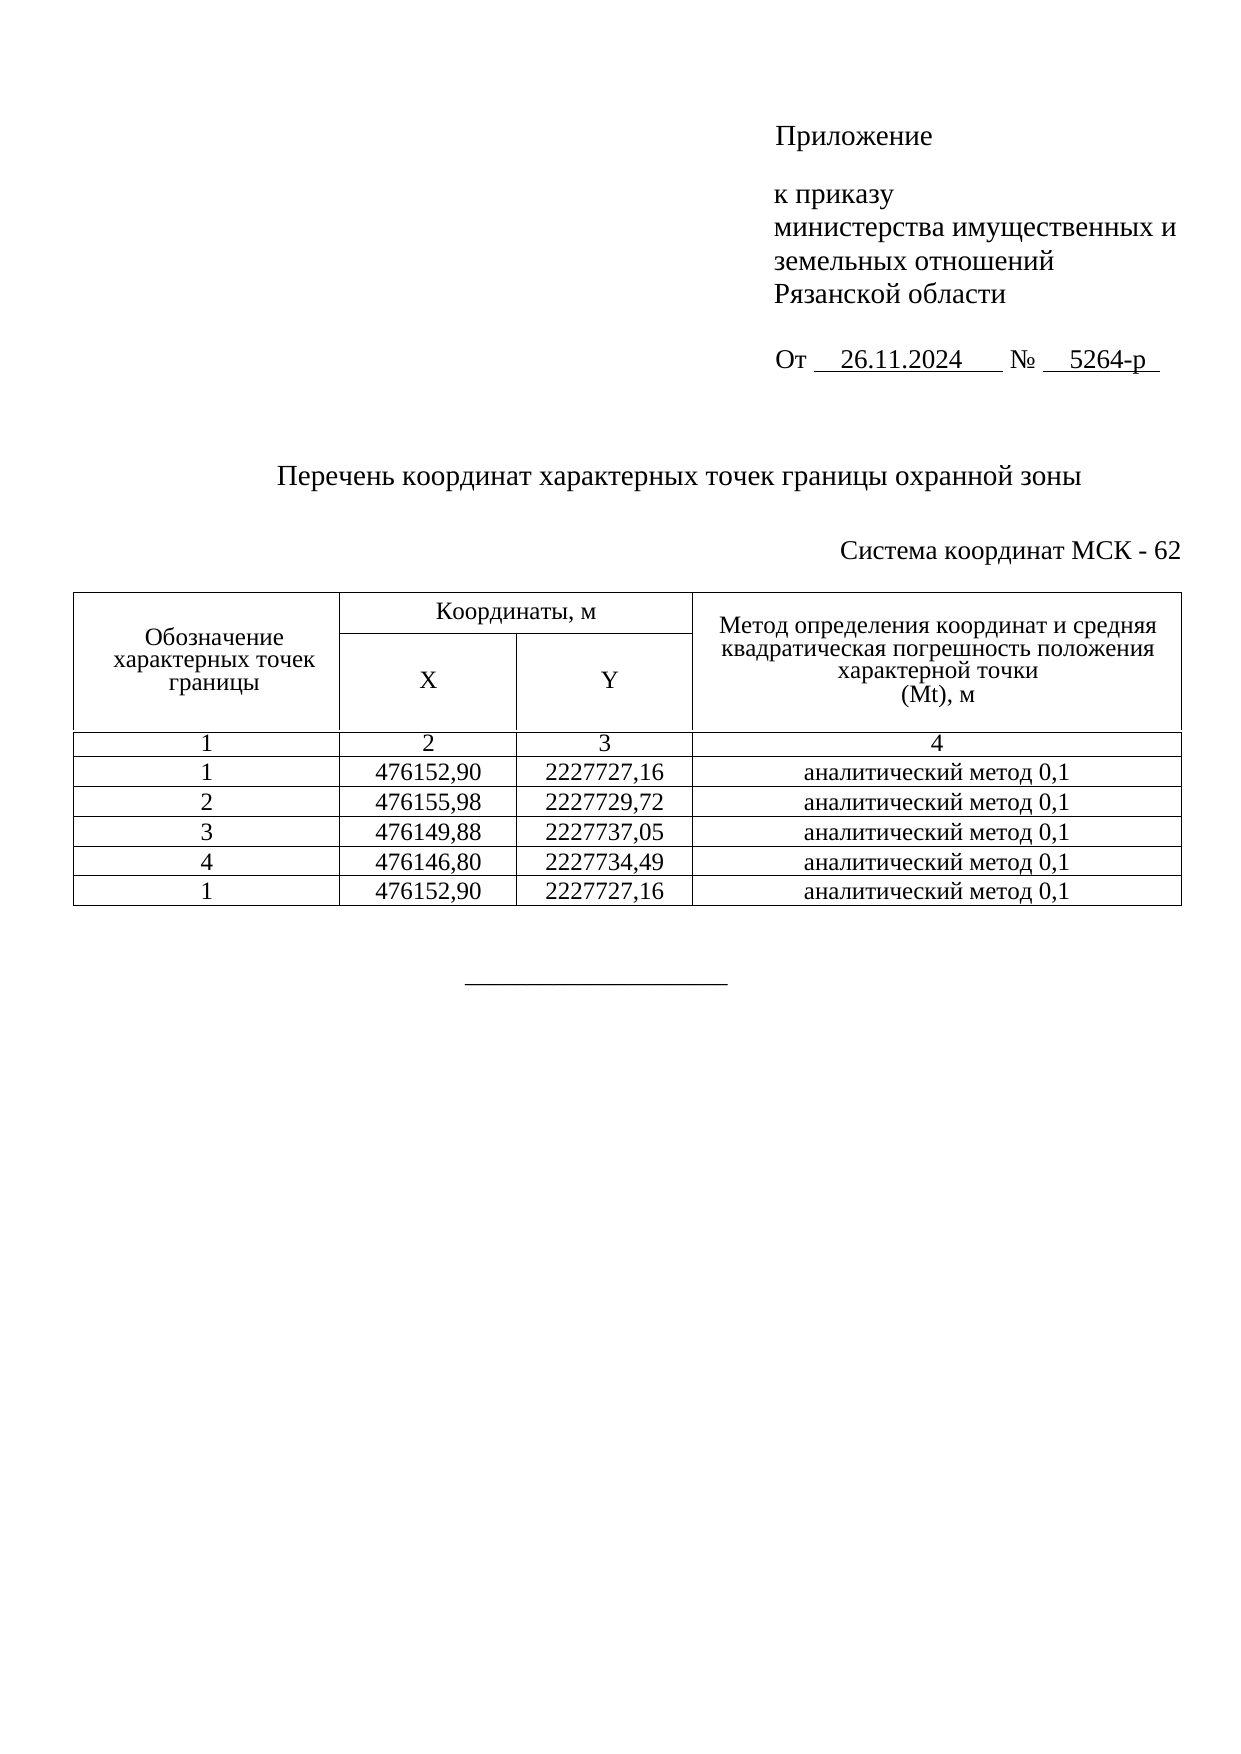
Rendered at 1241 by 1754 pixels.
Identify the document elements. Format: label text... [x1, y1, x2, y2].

table_cell 476146,80 [340, 847, 516, 875]
table_header Координаты, м [340, 593, 692, 633]
text министерства имущественных и [693, 209, 1181, 243]
table_header 3 [517, 733, 692, 756]
text Рязанской области [177, 276, 1181, 310]
table_cell 476155,98 [340, 787, 516, 816]
table_cell Y [517, 634, 692, 730]
table_header Метод определения координат и средняя квадратическая погрешность положения характерной точки (Мt), м [693, 593, 1181, 730]
text От 26.11.2024 № 5264-р [177, 343, 1181, 374]
table_cell 2 [74, 787, 339, 816]
table_cell Х [340, 634, 516, 730]
table_header Обозначение характерных точек границы [74, 593, 339, 730]
table_cell 3 [74, 817, 339, 846]
table_cell 1 [74, 876, 339, 905]
table_header 1 [74, 733, 339, 756]
text к приказу [693, 176, 1181, 209]
table_cell 476149,88 [340, 817, 516, 846]
table_cell 2227729,72 [517, 787, 692, 816]
table_cell 4 [74, 847, 339, 875]
table_cell 2227734,49 [517, 847, 692, 875]
table_cell 2227727,16 [517, 876, 692, 905]
text Приложение [177, 118, 1181, 152]
text Система координат МСК - 62 [177, 540, 1181, 565]
table_cell аналитический метод 0,1 [693, 757, 1181, 786]
table_cell 1 [74, 757, 339, 786]
text _____________________ [177, 959, 1181, 988]
table_header 4 [693, 733, 1181, 756]
table_cell аналитический метод 0,1 [693, 847, 1181, 875]
text земельных отношений [177, 243, 1181, 276]
table_cell 2227737,05 [517, 817, 692, 846]
table_cell аналитический метод 0,1 [693, 876, 1181, 905]
table_cell аналитический метод 0,1 [693, 787, 1181, 816]
table_cell 476152,90 [340, 757, 516, 786]
table_cell 476152,90 [340, 876, 516, 905]
table_header 2 [340, 733, 516, 756]
table_cell 2227727,16 [517, 757, 692, 786]
table_cell аналитический метод 0,1 [693, 817, 1181, 846]
text Перечень координат характерных точек границы охранной зоны [177, 458, 1181, 492]
